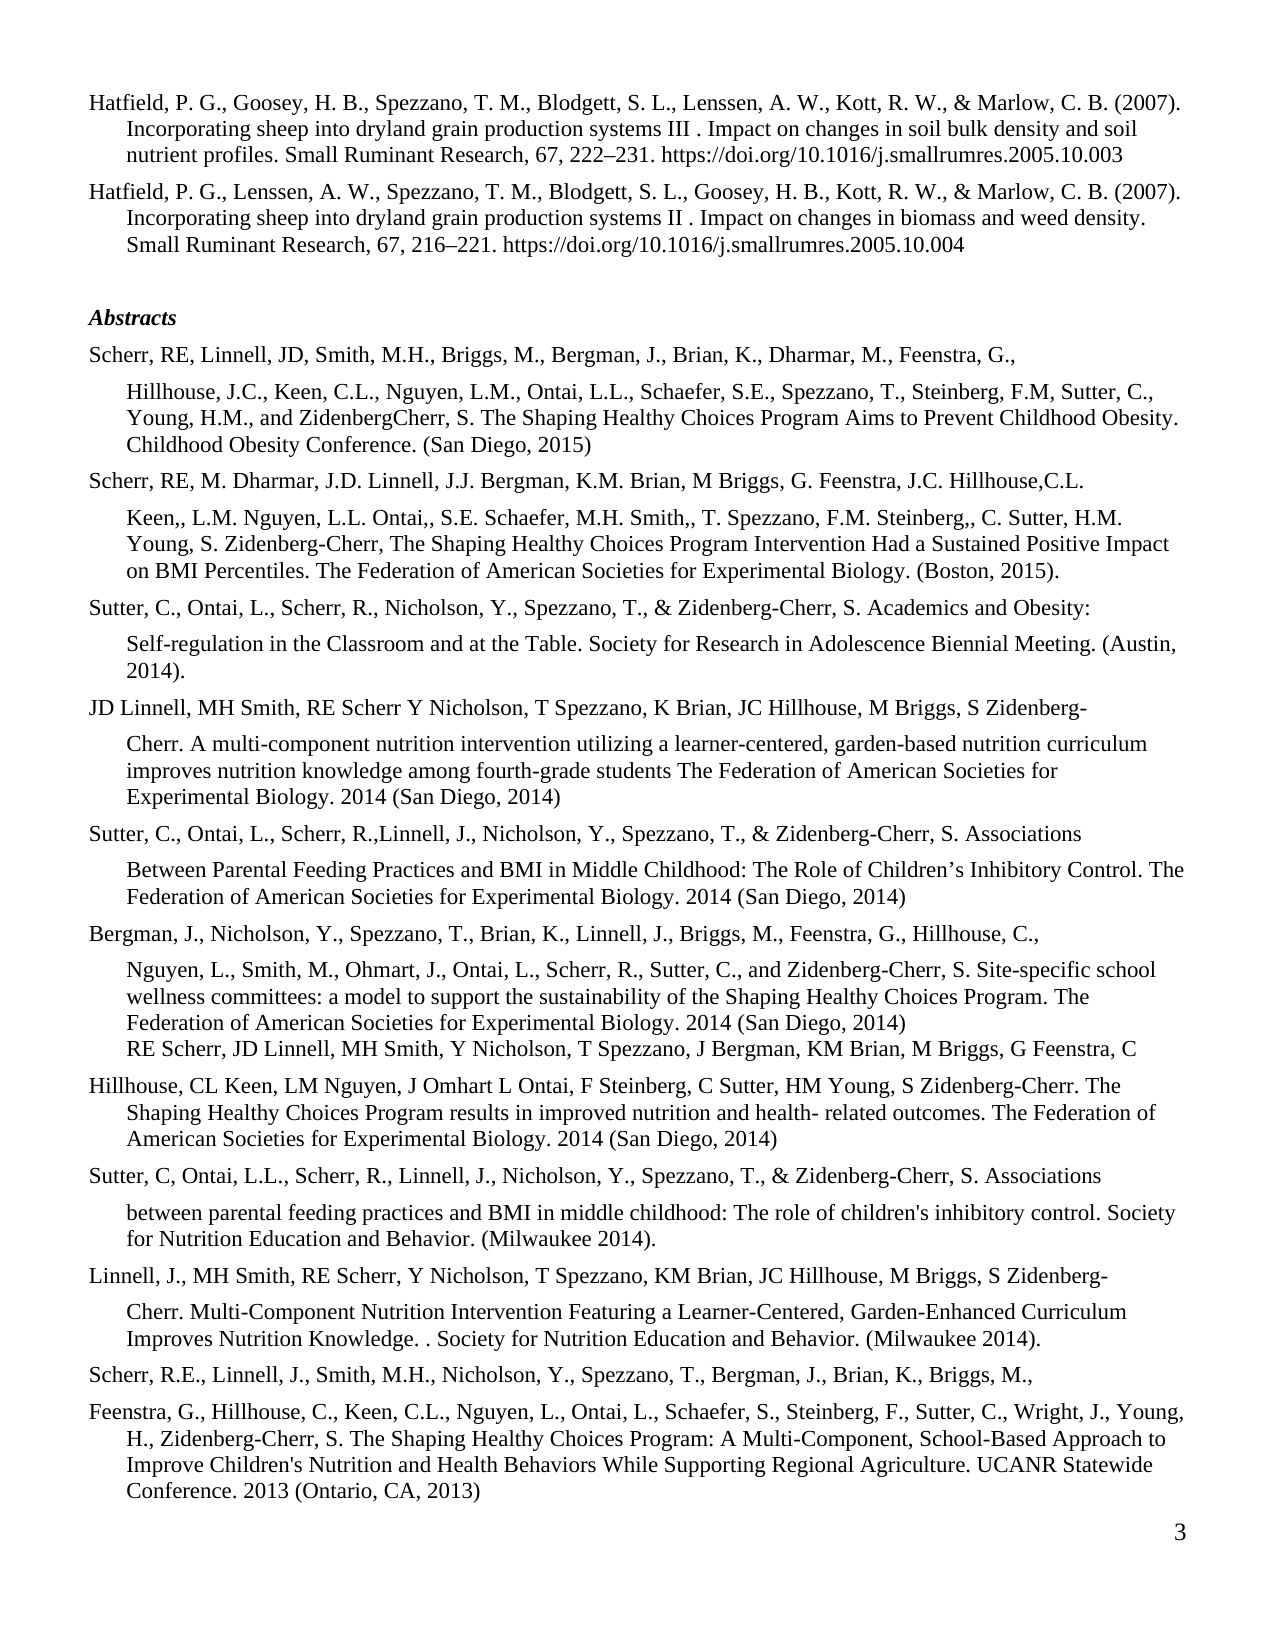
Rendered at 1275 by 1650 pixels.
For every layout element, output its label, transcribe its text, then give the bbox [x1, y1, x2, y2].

text Nguyen, L., Smith, M., Ohmart, J., Ontai, L., Scherr, R., Sutter, C., and Zidenberg-Cherr, S. Site-specific school wellness committees: a model to support the sustainability of the Shaping Healthy Choices Program. The Federation of American Societies for Experimental Biology. 2014 (San Diego, 2014) RE Scherr, JD Linnell, MH Smith, Y Nicholson, T Spezzano, J Bergman, KM Brian, M Briggs, G Feenstra, C [126, 956, 1186, 1062]
text Linnell, J., MH Smith, RE Scherr, Y Nicholson, T Spezzano, KM Brian, JC Hillhouse, M Briggs, S Zidenberg- [89, 1262, 1186, 1288]
text Self-regulation in the Classroom and at the Table. Society for Research in Adolescence Biennial Meeting. (Austin, 2014). [126, 630, 1186, 683]
text between parental feeding practices and BMI in middle childhood: The role of children's inhibitory control. Society for Nutrition Education and Behavior. (Milwaukee 2014). [126, 1198, 1186, 1251]
text Feenstra, G., Hillhouse, C., Keen, C.L., Nguyen, L., Ontai, L., Schaefer, S., Steinberg, F., Sutter, C., Wright, J., Young, H., Zidenberg-Cherr, S. The Shaping Healthy Choices Program: A Multi-Component, School-Based Approach to Improve Children's Nutrition and Health Behaviors While Supporting Regional Agriculture. UCANR Statewide Conference. 2013 (Ontario, CA, 2013) [89, 1398, 1186, 1504]
text Bergman, J., Nicholson, Y., Spezzano, T., Brian, K., Linnell, J., Briggs, M., Feenstra, G., Hillhouse, C., [89, 920, 1186, 946]
text Scherr, RE, M. Dharmar, J.D. Linnell, J.J. Bergman, K.M. Brian, M Briggs, G. Feenstra, J.C. Hillhouse,C.L. [89, 467, 1186, 494]
text Scherr, R.E., Linnell, J., Smith, M.H., Nicholson, Y., Spezzano, T., Bergman, J., Brian, K., Briggs, M., [89, 1362, 1186, 1388]
text Abstracts [89, 304, 1186, 331]
text Keen,, L.M. Nguyen, L.L. Ontai,, S.E. Schaefer, M.H. Smith,, T. Spezzano, F.M. Steinberg,, C. Sutter, H.M. Young, S. Zidenberg-Cherr, The Shaping Healthy Choices Program Intervention Had a Sustained Positive Impact on BMI Percentiles. The Federation of American Societies for Experimental Biology. (Boston, 2015). [126, 504, 1186, 583]
text JD Linnell, MH Smith, RE Scherr Y Nicholson, T Spezzano, K Brian, JC Hillhouse, M Briggs, S Zidenberg- [89, 693, 1186, 720]
text Hillhouse, J.C., Keen, C.L., Nguyen, L.M., Ontai, L.L., Schaefer, S.E., Spezzano, T., Steinberg, F.M, Sutter, C., Young, H.M., and ZidenbergCherr, S. The Shaping Healthy Choices Program Aims to Prevent Childhood Obesity. Childhood Obesity Conference. (San Diego, 2015) [126, 378, 1186, 457]
text Sutter, C., Ontai, L., Scherr, R.,Linnell, J., Nicholson, Y., Spezzano, T., & Zidenberg-Cherr, S. Associations [89, 820, 1186, 846]
text Scherr, RE, Linnell, JD, Smith, M.H., Briggs, M., Bergman, J., Brian, K., Dharmar, M., Feenstra, G., [89, 341, 1186, 367]
text Cherr. Multi-Component Nutrition Intervention Featuring a Learner-Centered, Garden-Enhanced Curriculum Improves Nutrition Knowledge. . Society for Nutrition Education and Behavior. (Milwaukee 2014). [126, 1298, 1186, 1351]
text Hatfield, P. G., Lenssen, A. W., Spezzano, T. M., Blodgett, S. L., Goosey, H. B., Kott, R. W., & Marlow, C. B. (2007). Incorporating sheep into dryland grain production systems II . Impact on changes in biomass and weed density. Small Ruminant Research, 67, 216–221. https://doi.org/10.1016/j.smallrumres.2005.10.004 [89, 178, 1186, 257]
text Hillhouse, CL Keen, LM Nguyen, J Omhart L Ontai, F Steinberg, C Sutter, HM Young, S Zidenberg-Cherr. The Shaping Healthy Choices Program results in improved nutrition and health- related outcomes. The Federation of American Societies for Experimental Biology. 2014 (San Diego, 2014) [89, 1072, 1186, 1151]
text Sutter, C., Ontai, L., Scherr, R., Nicholson, Y., Spezzano, T., & Zidenberg-Cherr, S. Academics and Obesity: [89, 594, 1186, 620]
text Between Parental Feeding Practices and BMI in Middle Childhood: The Role of Children’s Inhibitory Control. The Federation of American Societies for Experimental Biology. 2014 (San Diego, 2014) [126, 857, 1186, 909]
text Cherr. A multi-component nutrition intervention utilizing a learner-centered, garden-based nutrition curriculum improves nutrition knowledge among fourth-grade students The Federation of American Societies for Experimental Biology. 2014 (San Diego, 2014) [126, 730, 1186, 809]
text Hatfield, P. G., Goosey, H. B., Spezzano, T. M., Blodgett, S. L., Lenssen, A. W., Kott, R. W., & Marlow, C. B. (2007). Incorporating sheep into dryland grain production systems III . Impact on changes in soil bulk density and soil nutrient profiles. Small Ruminant Research, 67, 222–231. https://doi.org/10.1016/j.smallrumres.2005.10.003 [89, 89, 1186, 168]
text Sutter, C, Ontai, L.L., Scherr, R., Linnell, J., Nicholson, Y., Spezzano, T., & Zidenberg-Cherr, S. Associations [89, 1162, 1186, 1188]
